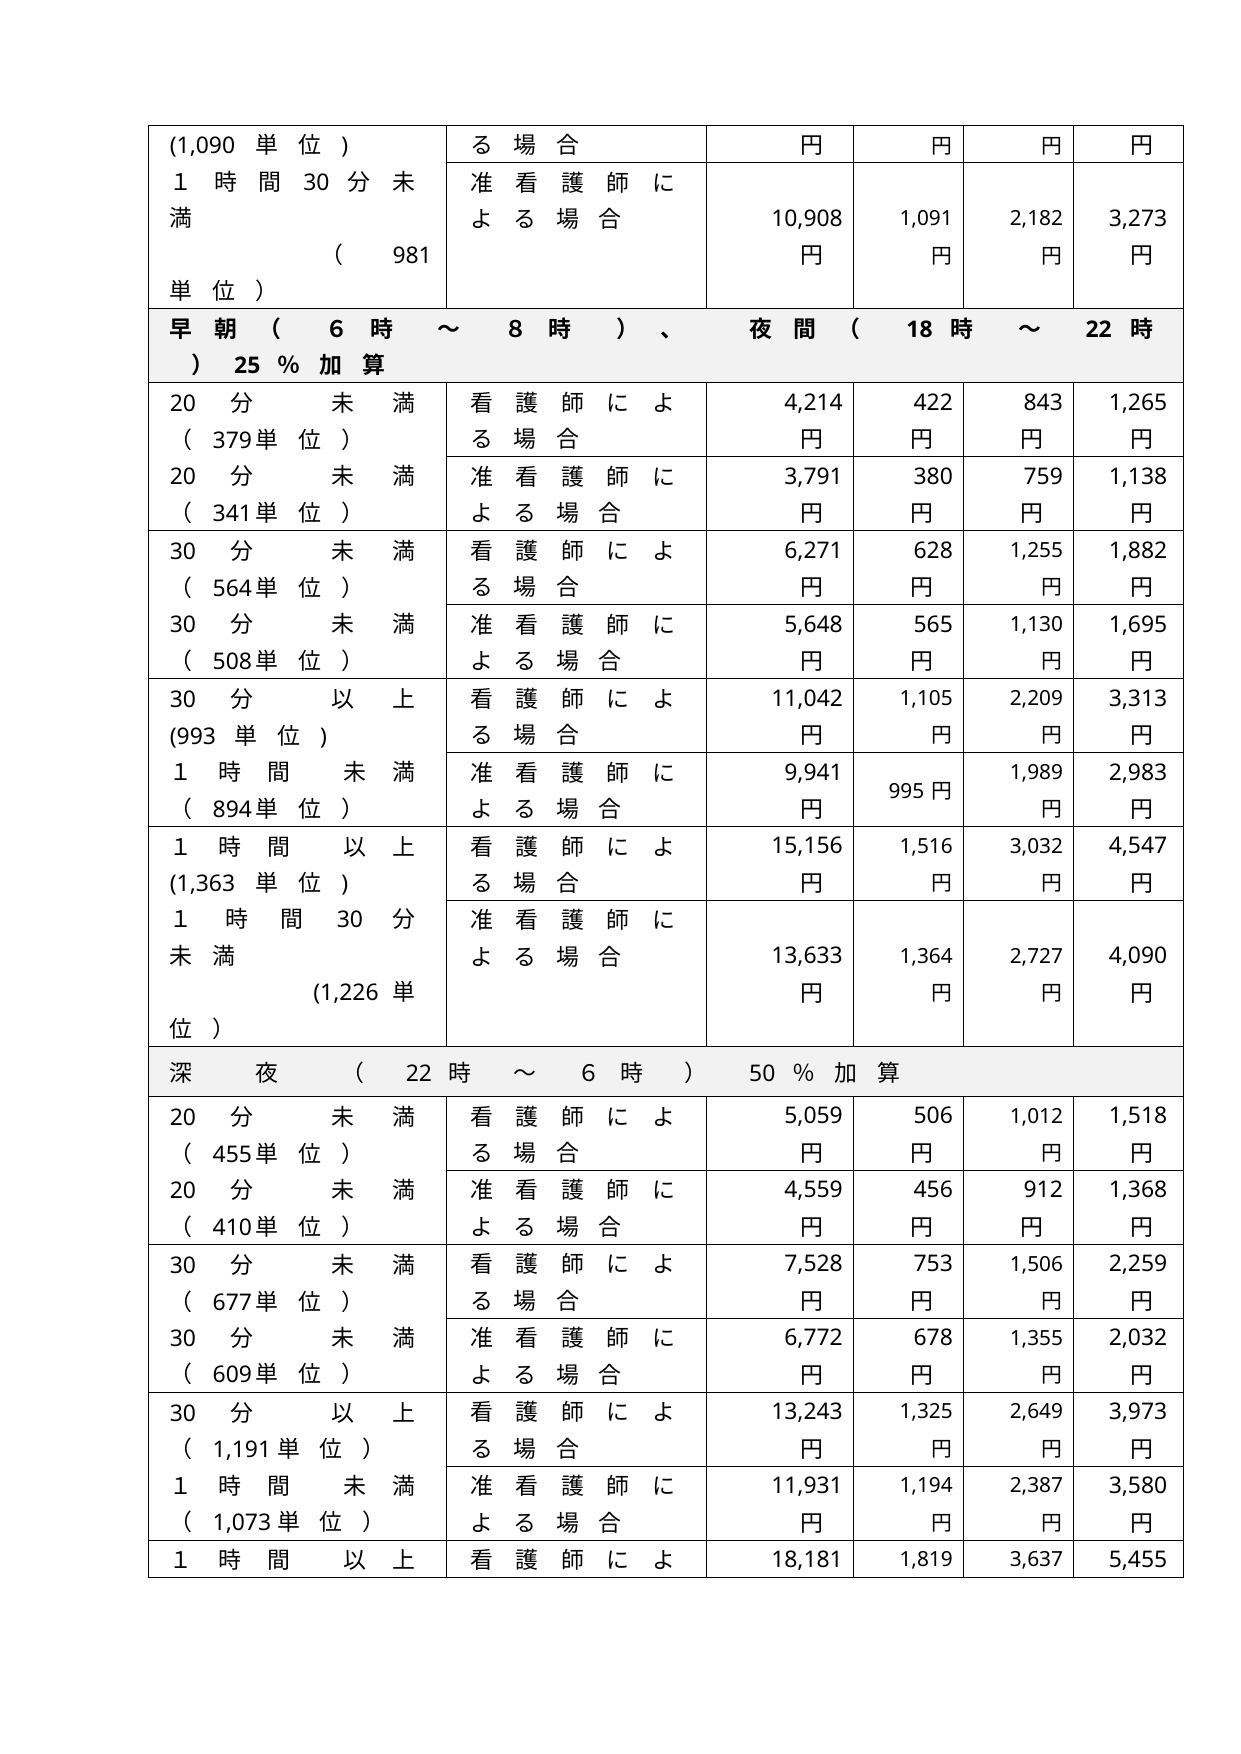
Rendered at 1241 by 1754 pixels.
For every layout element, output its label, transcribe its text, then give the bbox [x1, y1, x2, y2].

table_cell 看護師による場合 [447, 383, 706, 456]
table_cell 4,090円 [1074, 901, 1183, 1046]
table_cell 422 円 [854, 383, 963, 456]
table_cell 18,181 円 [707, 1541, 853, 1577]
table_cell 准看護師による場合 [447, 1319, 706, 1392]
table_cell 1,364 円 [854, 901, 963, 1046]
table_cell 早朝（ ６時 ～ ８時 ）、 夜間（ 18時 ～ 22時 ）25％加算 [149, 309, 1183, 382]
table_cell 3,636円 [1074, 126, 1183, 162]
table_cell 2,983円 [1074, 753, 1183, 826]
table_cell 看護師による場合 [447, 1245, 706, 1318]
table_cell 1,265円 [1074, 383, 1183, 456]
table_cell 2,259円 [1074, 1245, 1183, 1318]
table_cell 1,989 円 [964, 753, 1073, 826]
table_cell 2,032円 [1074, 1319, 1183, 1392]
table_cell 10,908 円 [707, 163, 853, 308]
table_cell 13,633 円 [707, 901, 853, 1046]
table_cell 11,042 円 [707, 679, 853, 752]
table_cell 13,243 円 [707, 1393, 853, 1466]
table_cell 1,325 円 [854, 1393, 963, 1466]
table_cell 15,156 円 [707, 827, 853, 900]
table_cell 1,819 円 [854, 1541, 963, 1577]
table_cell １時間 以上 (1,363単位) １時間30分 未満 (1,226単位） [149, 827, 446, 1046]
table_cell 1,194 円 [854, 1467, 963, 1539]
table_cell 2,182 円 [964, 163, 1073, 308]
table_cell 6,772 円 [707, 1319, 853, 1392]
table_cell 30分 未満 （564単位） 30分 未満 （508単位） [149, 531, 446, 678]
table_cell 565 円 [854, 605, 963, 678]
table_cell 4,214 円 [707, 383, 853, 456]
table_cell 1,105 円 [854, 679, 963, 752]
table_cell 看護師による場合 [447, 1393, 706, 1466]
table_cell 看護師による場合 [447, 827, 706, 900]
table_cell 1,212 円 [854, 126, 963, 162]
table_cell 5,059 円 [707, 1097, 853, 1170]
table_cell 12,120 円 [707, 126, 853, 162]
table_cell 准看護師による場合 [447, 901, 706, 1046]
table_cell 1,138円 [1074, 457, 1183, 530]
table_cell 1,091 円 [854, 163, 963, 308]
table_cell 3,973円 [1074, 1393, 1183, 1466]
table_cell 看護師による場合 [447, 126, 706, 162]
table_cell 看護師による場合 [447, 679, 706, 752]
table_cell 3,313円 [1074, 679, 1183, 752]
table_cell 5,455円 [1074, 1541, 1183, 1577]
table_cell 1,518円 [1074, 1097, 1183, 1170]
table_cell 2,209 円 [964, 679, 1073, 752]
table_cell 843 円 [964, 383, 1073, 456]
table_cell 6,271 円 [707, 531, 853, 604]
table_cell 1,368円 [1074, 1171, 1183, 1244]
table_cell 准看護師による場合 [447, 753, 706, 826]
table_cell 2,727 円 [964, 901, 1073, 1046]
table_cell 30分 以上 （1,191単位） １時間 未満 （1,073単位） [149, 1393, 446, 1539]
table_cell 1,516 円 [854, 827, 963, 900]
table_cell 3,273円 [1074, 163, 1183, 308]
table_cell 9,941 円 [707, 753, 853, 826]
table_cell 准看護師による場合 [447, 457, 706, 530]
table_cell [149, 1541, 446, 1577]
table_cell 1,130 円 [964, 605, 1073, 678]
table_cell 看護師による場合 [447, 1097, 706, 1170]
table_cell 5,648 円 [707, 605, 853, 678]
table_cell 20分 未満 （379単位） 20分 未満 （341単位） [149, 383, 446, 530]
table_cell 3,791 円 [707, 457, 853, 530]
table_cell 准看護師による場合 [447, 163, 706, 308]
table_cell 995 円 [854, 753, 963, 826]
table_cell 753 円 [854, 1245, 963, 1318]
table_cell 3,032 円 [964, 827, 1073, 900]
table_cell 380 円 [854, 457, 963, 530]
table_cell 3,580円 [1074, 1467, 1183, 1539]
table_cell 3,637 円 [964, 1541, 1073, 1577]
table_cell 628 円 [854, 531, 963, 604]
table_cell 1,255 円 [964, 531, 1073, 604]
table_cell 1,355 円 [964, 1319, 1073, 1392]
table_cell 4,547円 [1074, 827, 1183, 900]
table_cell 20分 未満 （455単位） 20分 未満 （410単位） [149, 1097, 446, 1244]
table_cell 准看護師による場合 [447, 1467, 706, 1539]
table_cell 912 円 [964, 1171, 1073, 1244]
table_cell 1,506 円 [964, 1245, 1073, 1318]
table_cell 准看護師による場合 [447, 1171, 706, 1244]
table_cell 看護師による場合 [447, 1541, 706, 1577]
table_cell 看護師による場合 [447, 531, 706, 604]
table_cell 11,931 円 [707, 1467, 853, 1539]
table_cell 7,528 円 [707, 1245, 853, 1318]
table_cell 456 円 [854, 1171, 963, 1244]
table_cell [149, 126, 446, 308]
table_cell 759 円 [964, 457, 1073, 530]
table_cell 30分 未満 （677単位） 30分 未満 （609単位） [149, 1245, 446, 1392]
table_cell 678 円 [854, 1319, 963, 1392]
table_cell 2,424 円 [964, 126, 1073, 162]
table_cell 2,387 円 [964, 1467, 1073, 1539]
table_cell 1,012 円 [964, 1097, 1073, 1170]
table_cell 准看護師による場合 [447, 605, 706, 678]
table_cell 30分 以上 (993単位) １時間 未満 （894単位） [149, 679, 446, 826]
table_cell 1,695円 [1074, 605, 1183, 678]
table_cell 深 夜 （ 22時 ～ ６時 ） 50％加算 [149, 1047, 1183, 1096]
table_cell 506 円 [854, 1097, 963, 1170]
table_cell 4,559 円 [707, 1171, 853, 1244]
table_cell 2,649 円 [964, 1393, 1073, 1466]
table_cell 1,882円 [1074, 531, 1183, 604]
